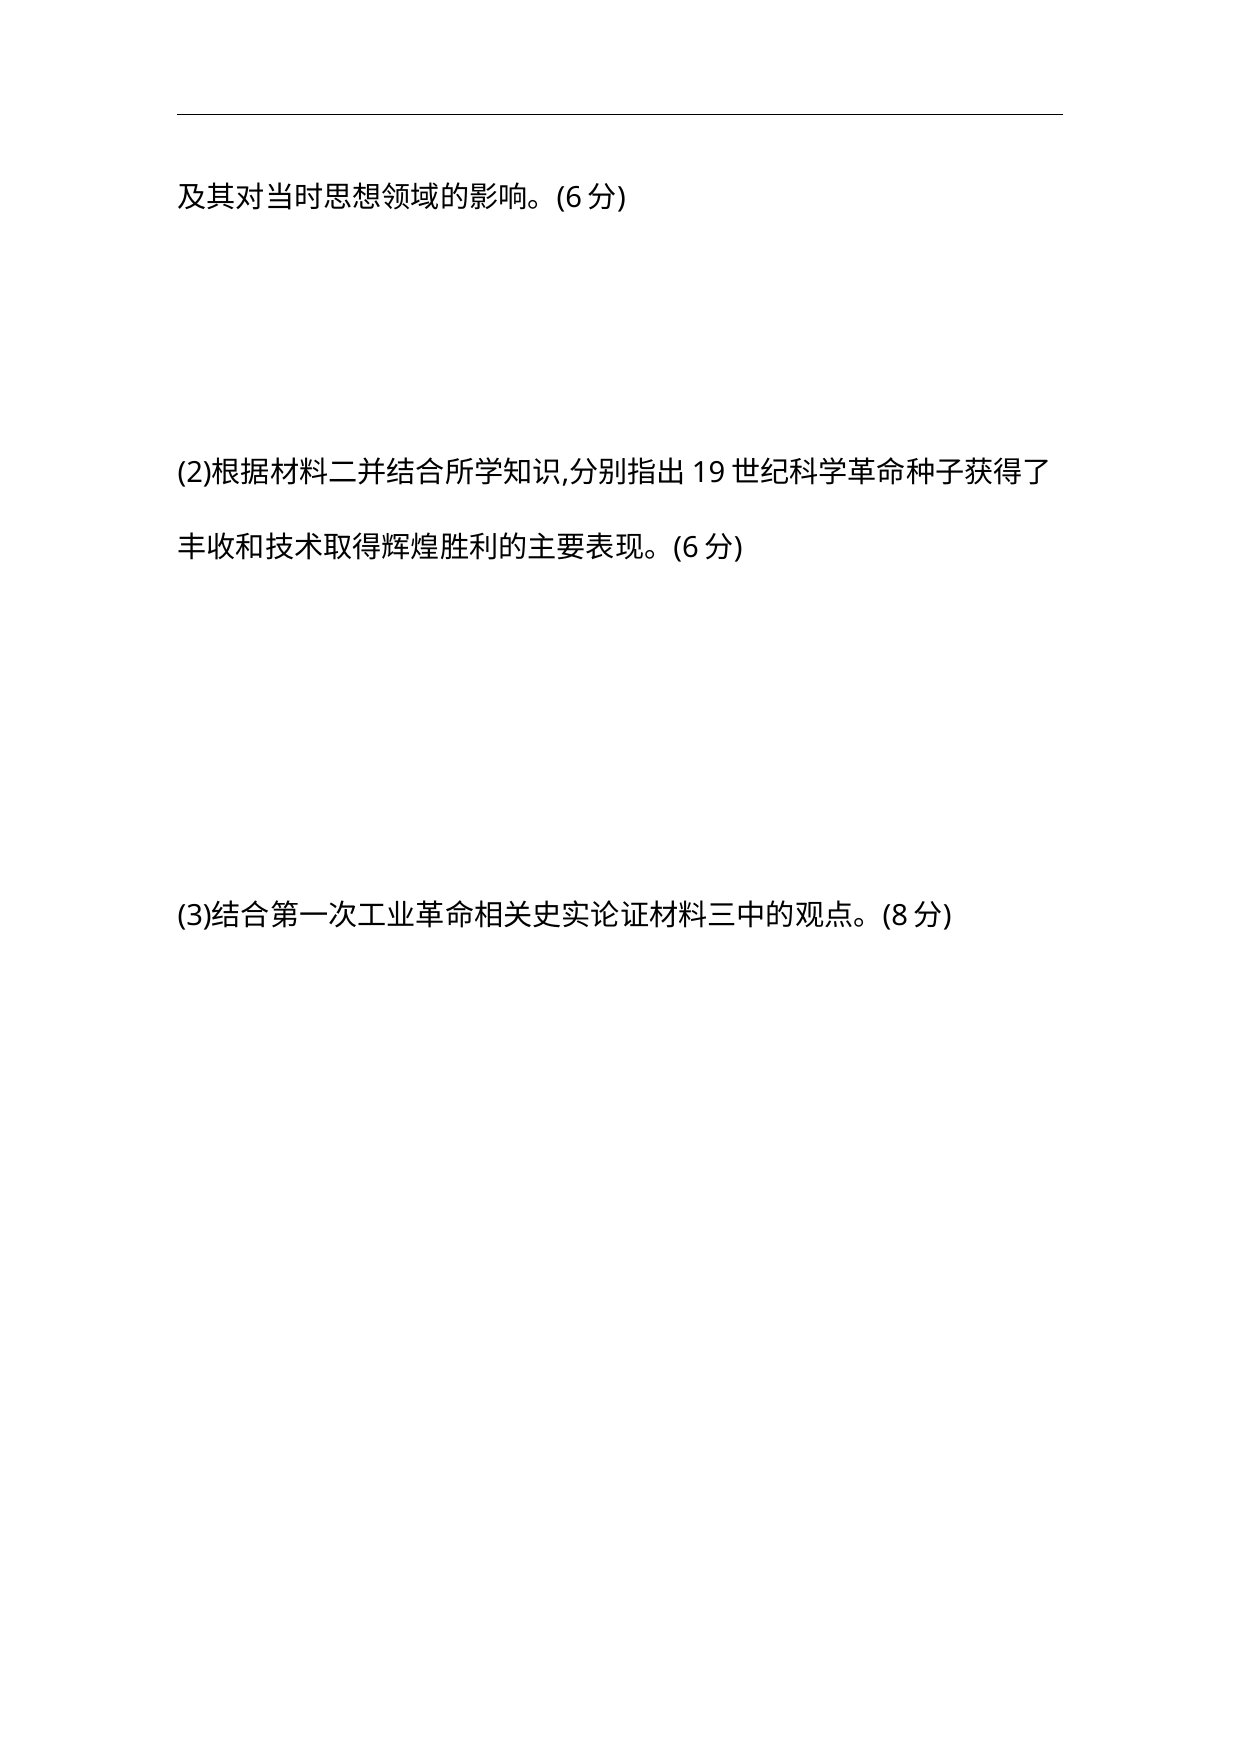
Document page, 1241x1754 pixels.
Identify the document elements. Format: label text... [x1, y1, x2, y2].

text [177, 162, 1063, 227]
text (2)根据材料二并结合所学知识,分别指出19世纪科学革命种子获得了丰收和技术取得辉煌胜利的主要表现。(6分) [177, 438, 1063, 577]
text (3)结合第一次工业革命相关史实论证材料三中的观点。(8分) [177, 880, 1063, 945]
